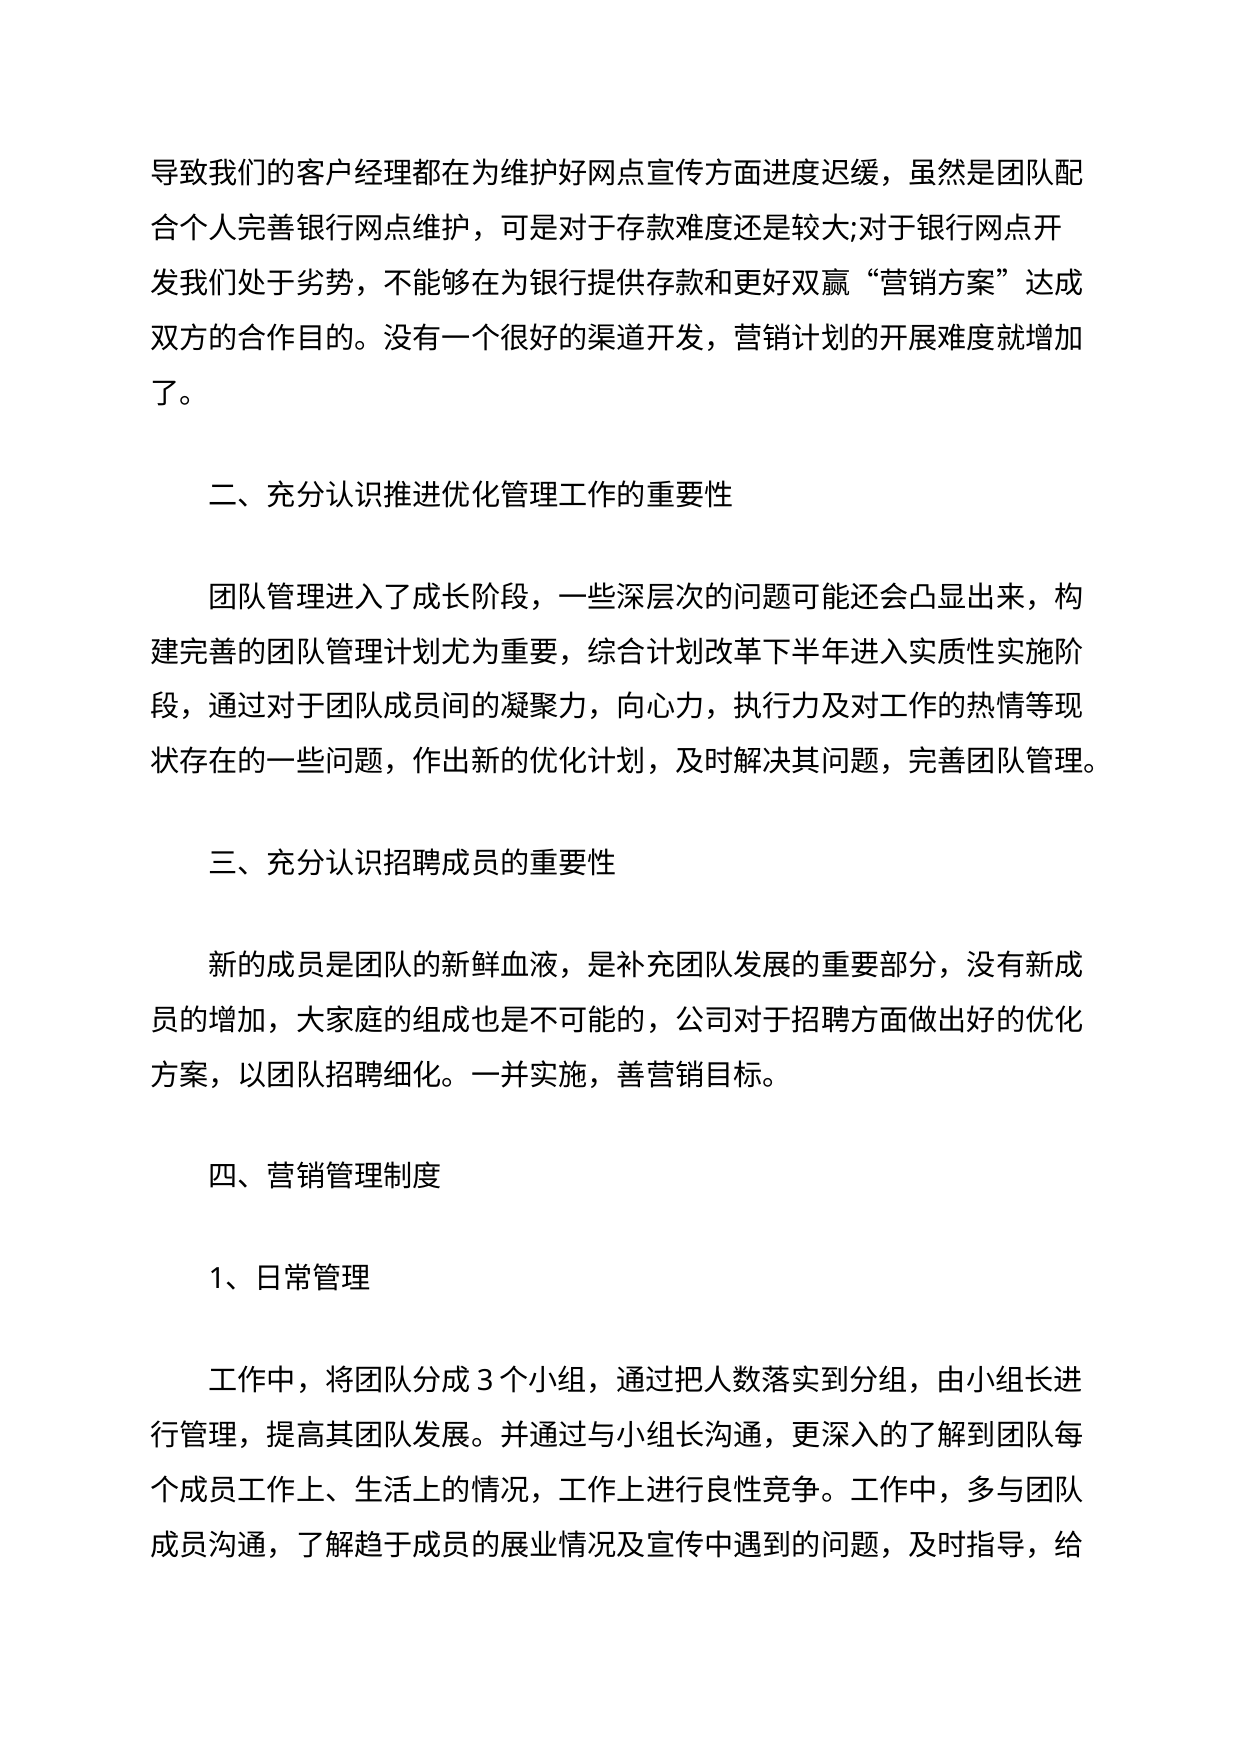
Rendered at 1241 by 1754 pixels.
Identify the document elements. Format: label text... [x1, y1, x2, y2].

text 团队管理进入了成长阶段，一些深层次的问题可能还会凸显出来，构建完善的团队管理计划尤为重要，综合计划改革下半年进入实质性实施阶段，通过对于团队成员间的凝聚力，向心力，执行力及对工作的热情等现状存在的一些问题，作出新的优化计划，及时解决其问题，完善团队管理。 [150, 573, 1090, 780]
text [150, 1357, 1090, 1564]
text 新的成员是团队的新鲜血液，是补充团队发展的重要部分，没有新成员的增加，大家庭的组成也是不可能的，公司对于招聘方面做出好的优化方案，以团队招聘细化。一并实施，善营销目标。 [150, 941, 1090, 1093]
text 二、充分认识推进优化管理工作的重要性 [150, 471, 1090, 514]
text 四、营销管理制度 [150, 1153, 1090, 1195]
text 1、日常管理 [150, 1255, 1090, 1297]
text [150, 150, 1090, 412]
text 三、充分认识招聘成员的重要性 [150, 840, 1090, 882]
